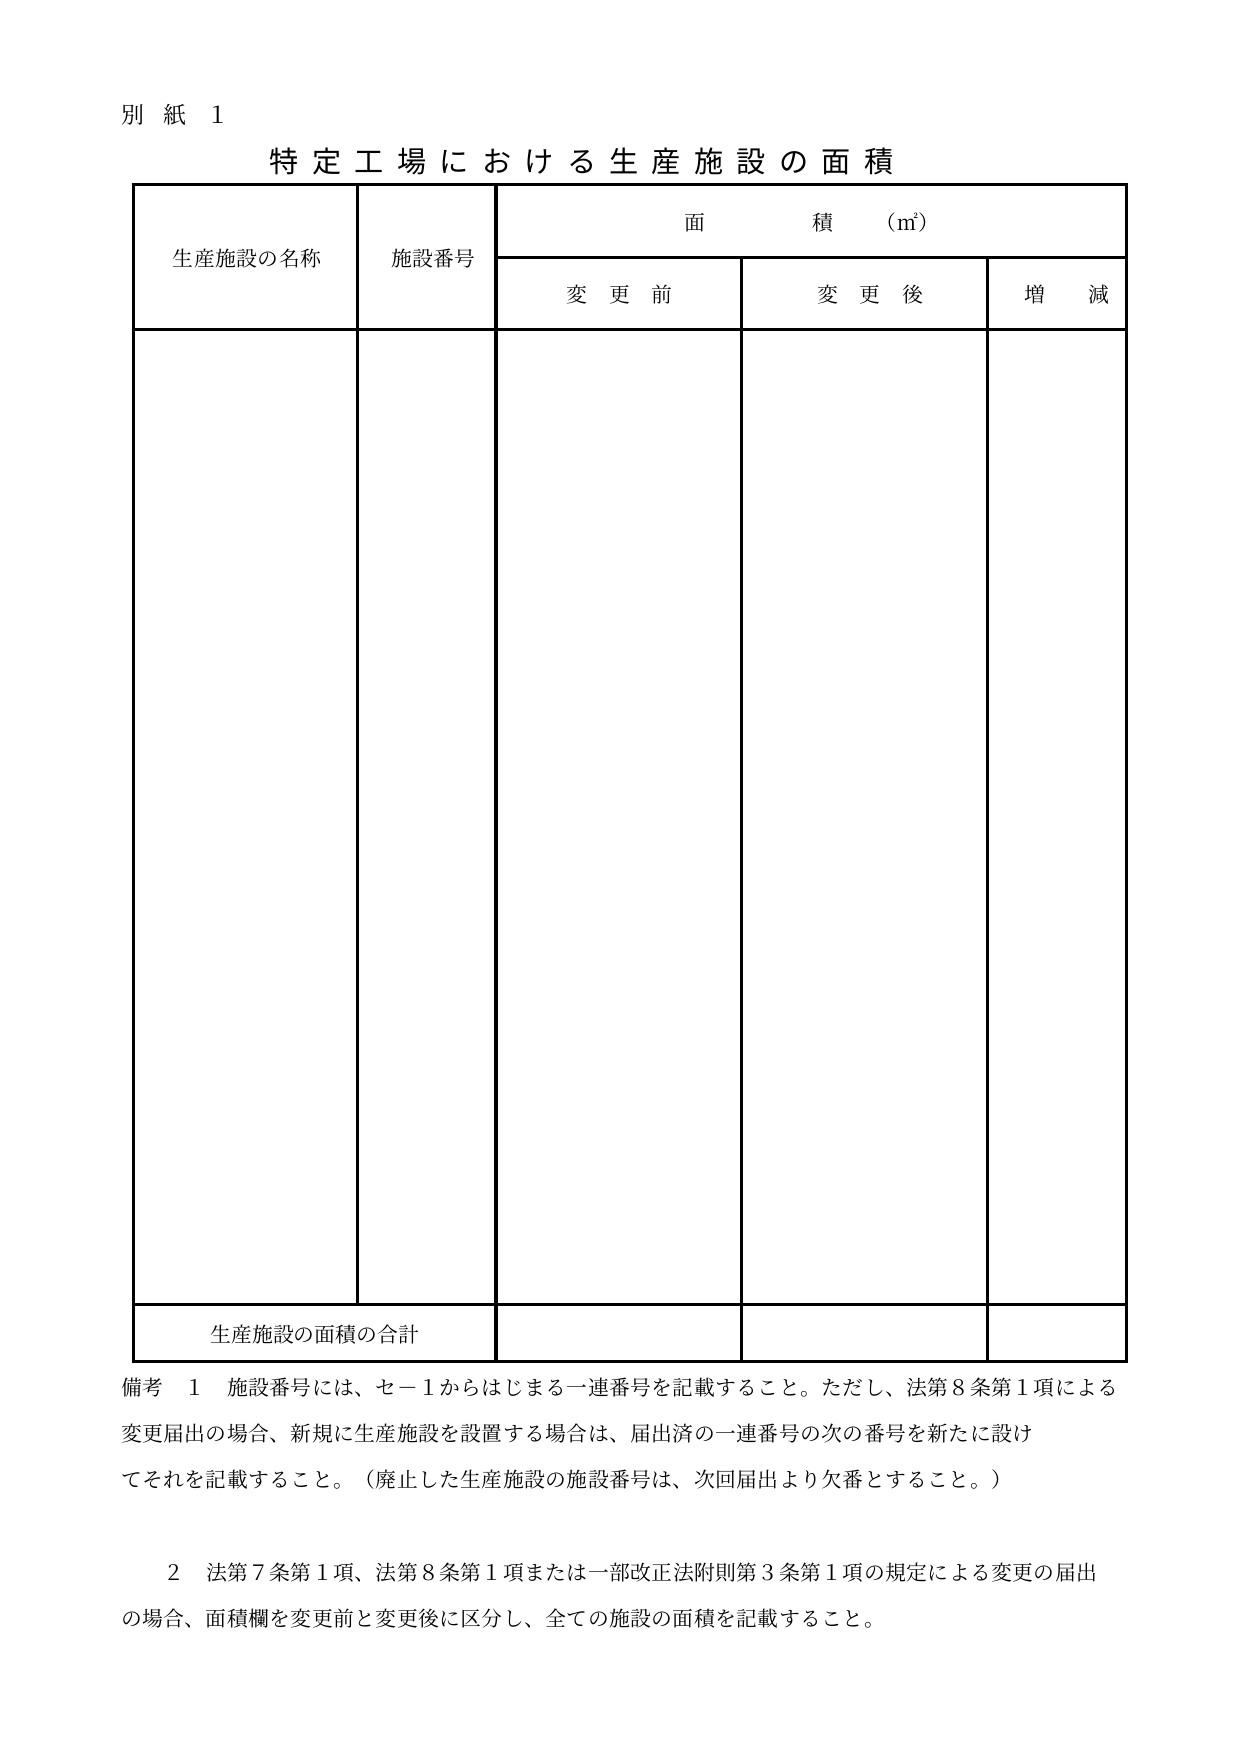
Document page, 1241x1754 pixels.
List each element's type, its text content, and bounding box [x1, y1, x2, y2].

table_header 施設番号 [359, 186, 494, 328]
text ６ 届出書および別紙の用紙の大きさは、図面､表等やむを得ないものを除き､日本工業規格Ａ列４番とすること。別紙１ [121, 91, 1119, 137]
text 備考 １ 施設番号には、セ－１からはじまる一連番号を記載すること。ただし、法第８条第１項による 変更届出の場合、新規に生産施設を設置する場合は、届出済の一連番号の次の番号を新たに設け てそれを記載すること。（廃止した生産施設の施設番号は、次回届出より欠番とすること。） [121, 1363, 1119, 1502]
table_cell 増 減 [989, 259, 1125, 328]
table_cell 変 更 後 [743, 259, 986, 328]
table_cell [359, 331, 494, 1303]
table_cell [498, 331, 740, 1303]
table_cell [989, 331, 1125, 1303]
text ２ 法第７条第１項、法第８条第１項または一部改正法附則第３条第１項の規定による変更の届出 の場合、面積欄を変更前と変更後に区分し、全ての施設の面積を記載すること。 [121, 1548, 1119, 1641]
table_cell [743, 1306, 986, 1360]
table_cell 生産施設の面積の合計 [135, 1306, 494, 1360]
text 特定工場における生産施設の面積 [121, 137, 1119, 183]
table_cell 変 更 前 [498, 259, 740, 328]
table_cell [743, 331, 986, 1303]
table_header 面 積 （㎡） [498, 186, 1125, 256]
table_cell [989, 1306, 1125, 1360]
table_cell [498, 1306, 740, 1360]
table_cell [135, 331, 356, 1303]
table_header 生産施設の名称 [135, 186, 356, 328]
